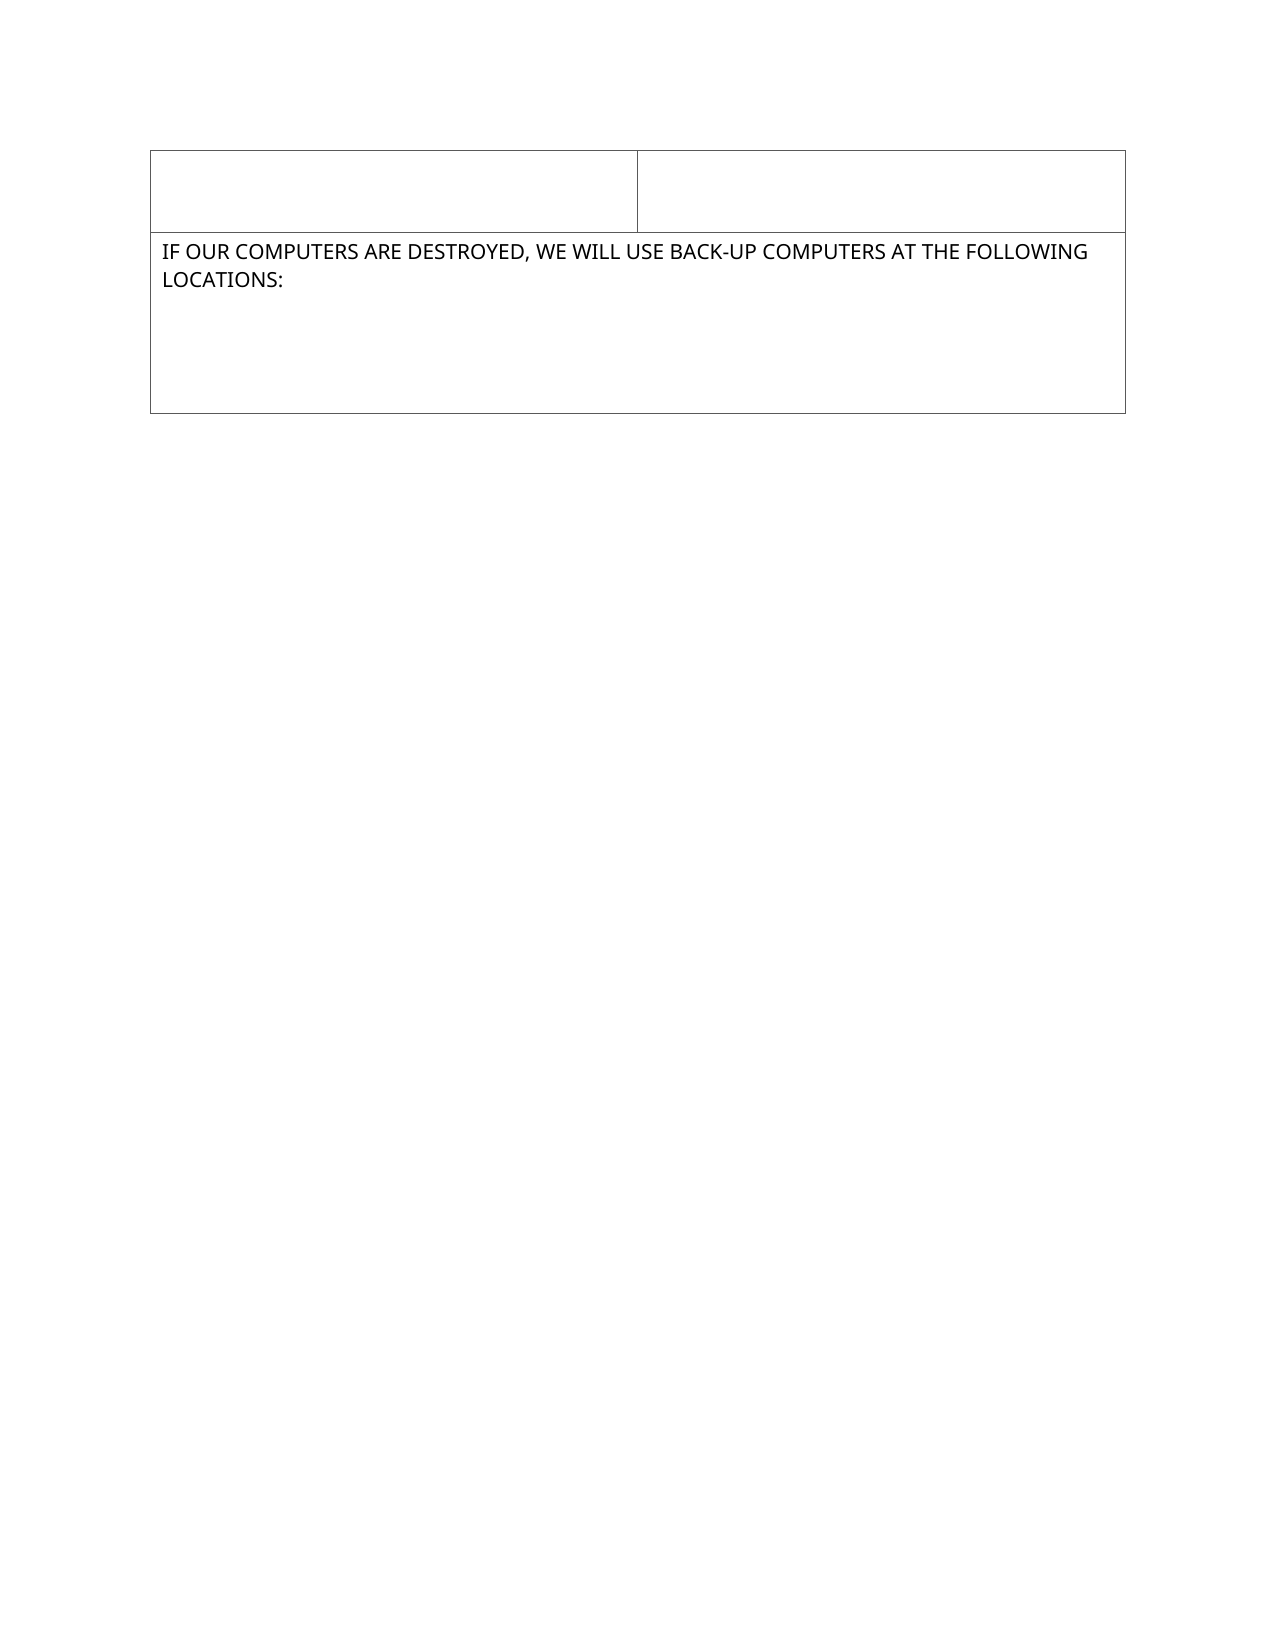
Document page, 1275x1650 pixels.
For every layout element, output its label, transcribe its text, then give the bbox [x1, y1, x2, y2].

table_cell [151, 151, 637, 232]
table_cell if our computers are destroyed, we will use back-up computers at the following locations: [151, 233, 1125, 413]
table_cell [638, 151, 1125, 232]
